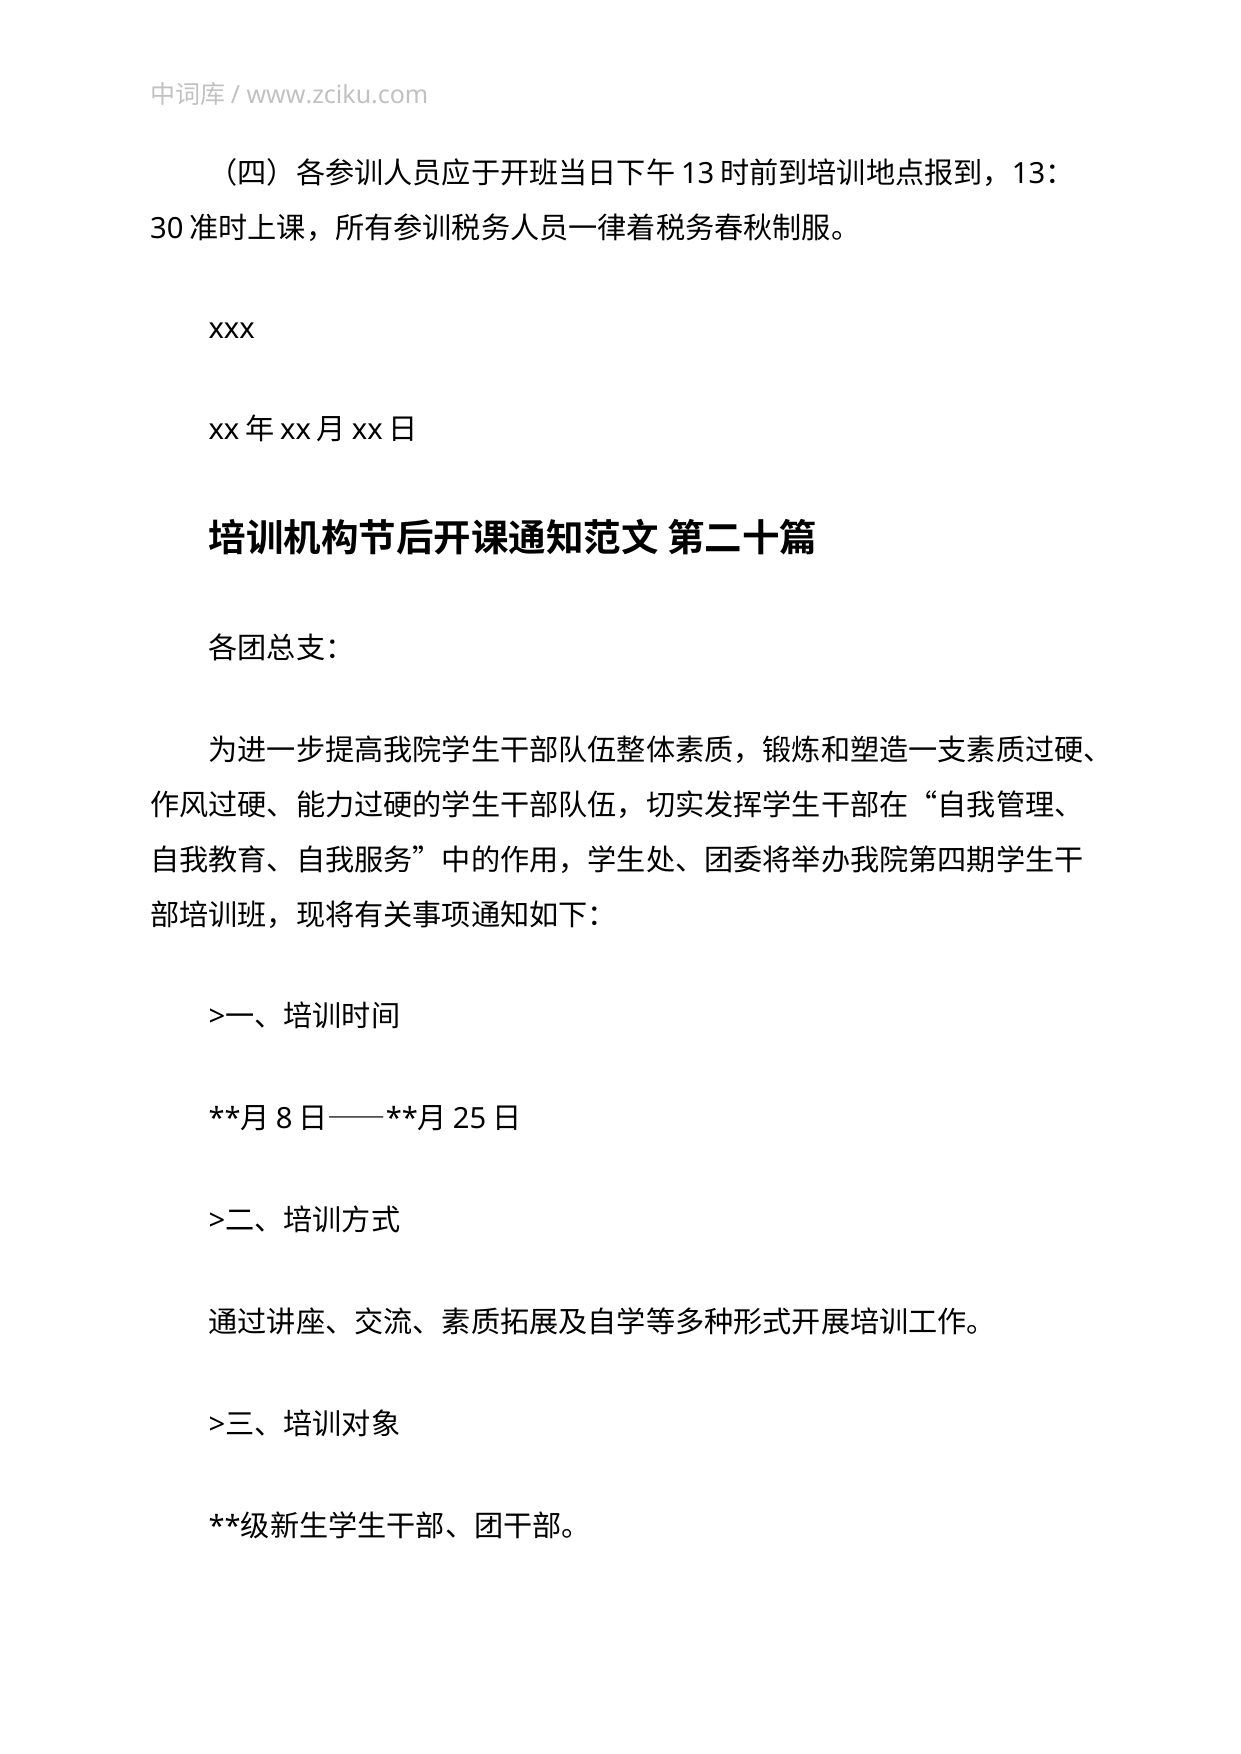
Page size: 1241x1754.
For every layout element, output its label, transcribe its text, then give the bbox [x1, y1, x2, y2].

text >一、培训时间 [150, 993, 1090, 1035]
text （四）各参训人员应于开班当日下午13时前到培训地点报到，13：30准时上课，所有参训税务人员一律着税务春秋制服。 [150, 150, 1090, 247]
text xx年xx月xx日 [150, 405, 1090, 448]
text 各团总支： [150, 625, 1090, 667]
text 为进一步提高我院学生干部队伍整体素质，锻炼和塑造一支素质过硬、作风过硬、能力过硬的学生干部队伍，切实发挥学生干部在“自我管理、自我教育、自我服务”中的作用，学生处、团委将举办我院第四期学生干部培训班，现将有关事项通知如下： [150, 727, 1090, 933]
text **月8日——**月25日 [150, 1095, 1090, 1137]
text 培训机构节后开课通知范文 第二十篇 [150, 507, 1090, 562]
text >三、培训对象 [150, 1401, 1090, 1443]
text **级新生学生干部、团干部。 [150, 1503, 1090, 1545]
text xxx [150, 307, 1090, 347]
text 通过讲座、交流、素质拓展及自学等多种形式开展培训工作。 [150, 1299, 1090, 1341]
text >二、培训方式 [150, 1197, 1090, 1239]
